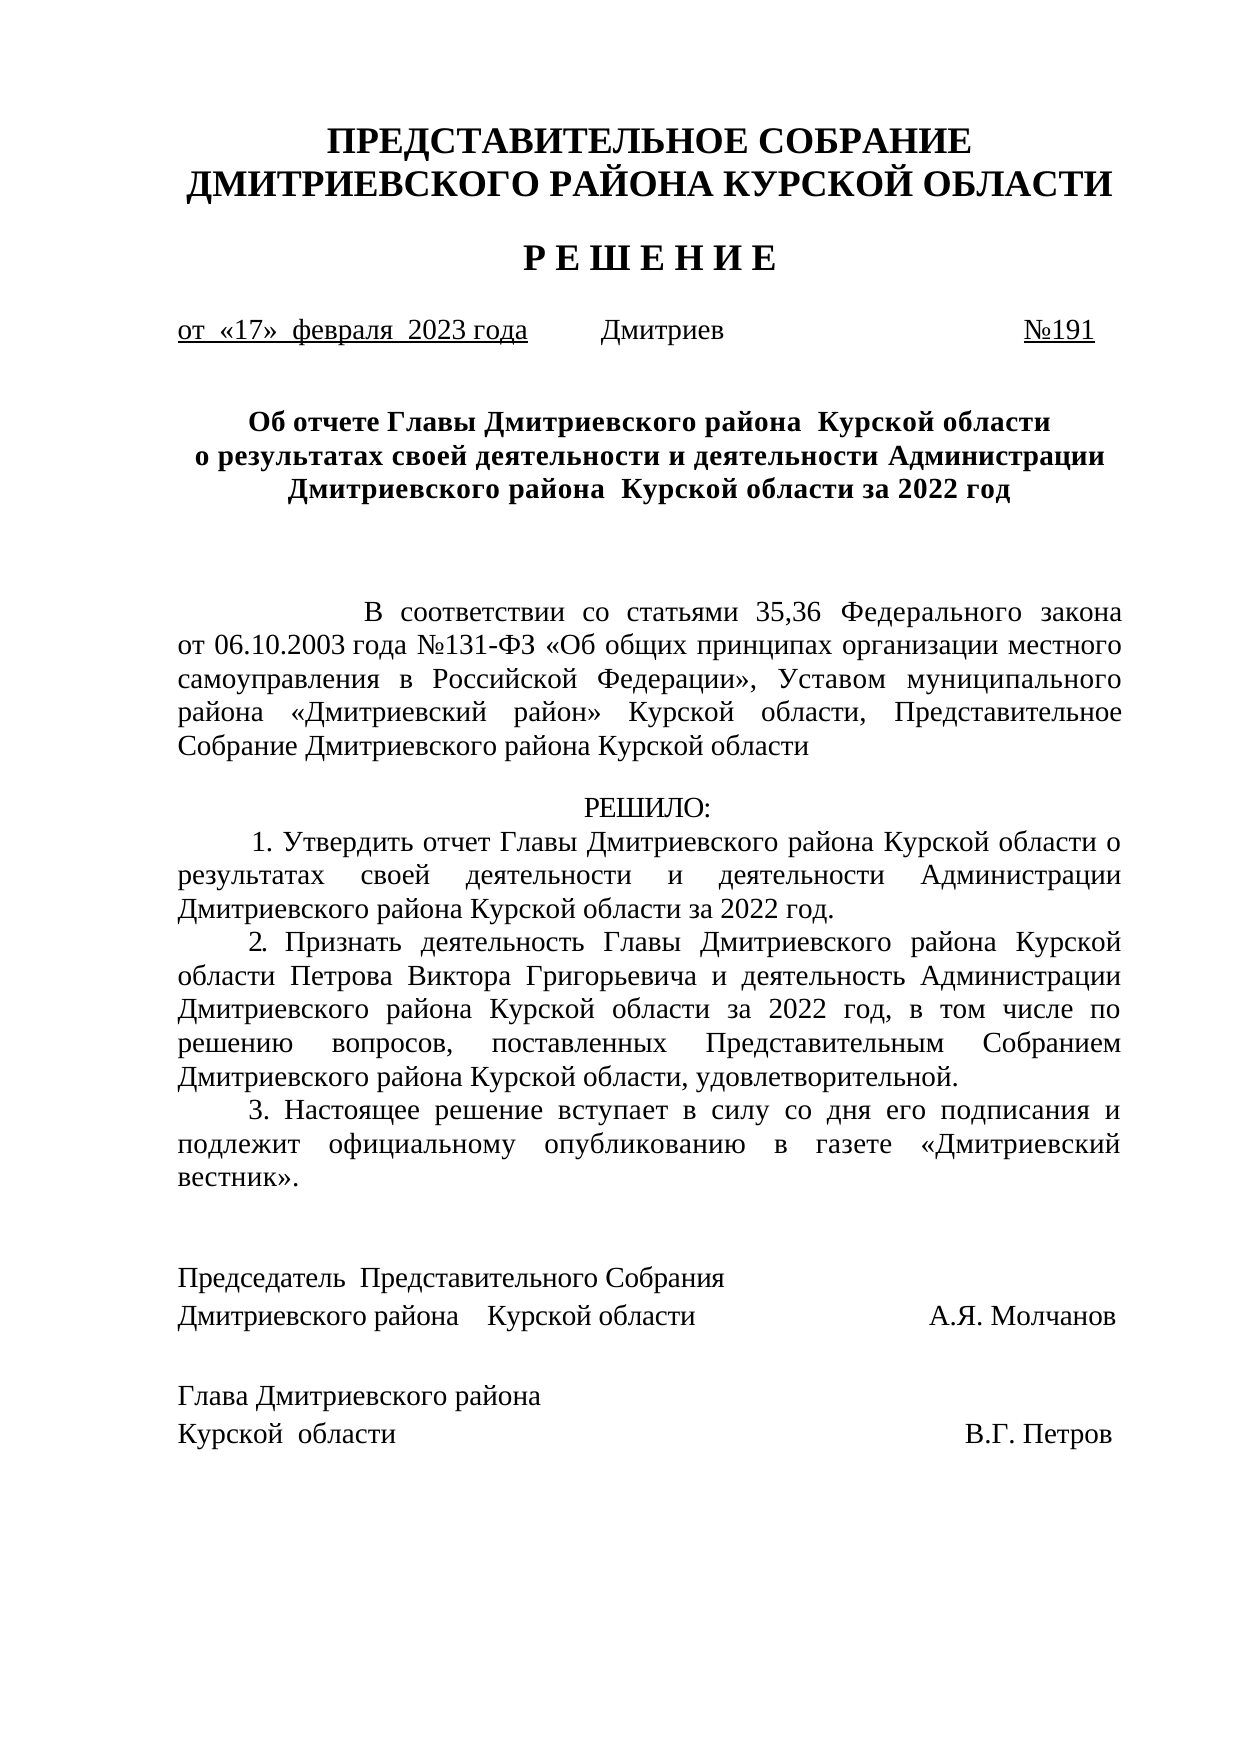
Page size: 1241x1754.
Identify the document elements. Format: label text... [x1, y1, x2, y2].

text от «17» февраля 2023 года Дмитриев №191 [177, 312, 1122, 346]
text Дмитриевского района Курской области А.Я. Молчанов [177, 1298, 1122, 1332]
text Курской области В.Г. Петров [177, 1416, 1122, 1450]
text В соответствии со статьями 35,36 Федерального закона от 06.10.2003 года №131-ФЗ «Об общих принципах организации местного самоуправления в Российской Федерации», Уставом муниципального района «Дмитриевский район» Курской области, Представительное Собрание Дмитриевского района Курской области [177, 594, 1122, 761]
text Об отчете Главы Дмитриевского района Курской области [177, 405, 1122, 438]
text ПРЕДСТАВИТЕЛЬНОЕ СОБРАНИЕ ДМИТРИЕВСКОГО РАЙОНА КУРСКОЙ ОБЛАСТИ [177, 118, 1122, 204]
text о результатах своей деятельности и деятельности Администрации Дмитриевского района Курской области за 2022 год [177, 438, 1122, 505]
text 2. Признать деятельность Главы Дмитриевского района Курской области Петрова Виктора Григорьевича и деятельность Администрации Дмитриевского района Курской области за 2022 год, в том числе по решению вопросов, поставленных Представительным Собранием Дмитриевского района Курской области, удовлетворительной. [177, 924, 1122, 1092]
text РЕШИЛО: [177, 790, 1118, 824]
text 3. Настоящее решение вступает в силу со дня его подписания и подлежит официальному опубликованию в газете «Дмитриевский вестник». [177, 1092, 1122, 1193]
text Глава Дмитриевского района [177, 1378, 1122, 1411]
text Председатель Представительного Собрания [177, 1260, 1122, 1293]
text 1. Утвердить отчет Главы Дмитриевского района Курской области о результатах своей деятельности и деятельности Администрации Дмитриевского района Курской области за 2022 год. [177, 824, 1122, 924]
text Р Е Ш Е Н И Е [177, 236, 1122, 279]
